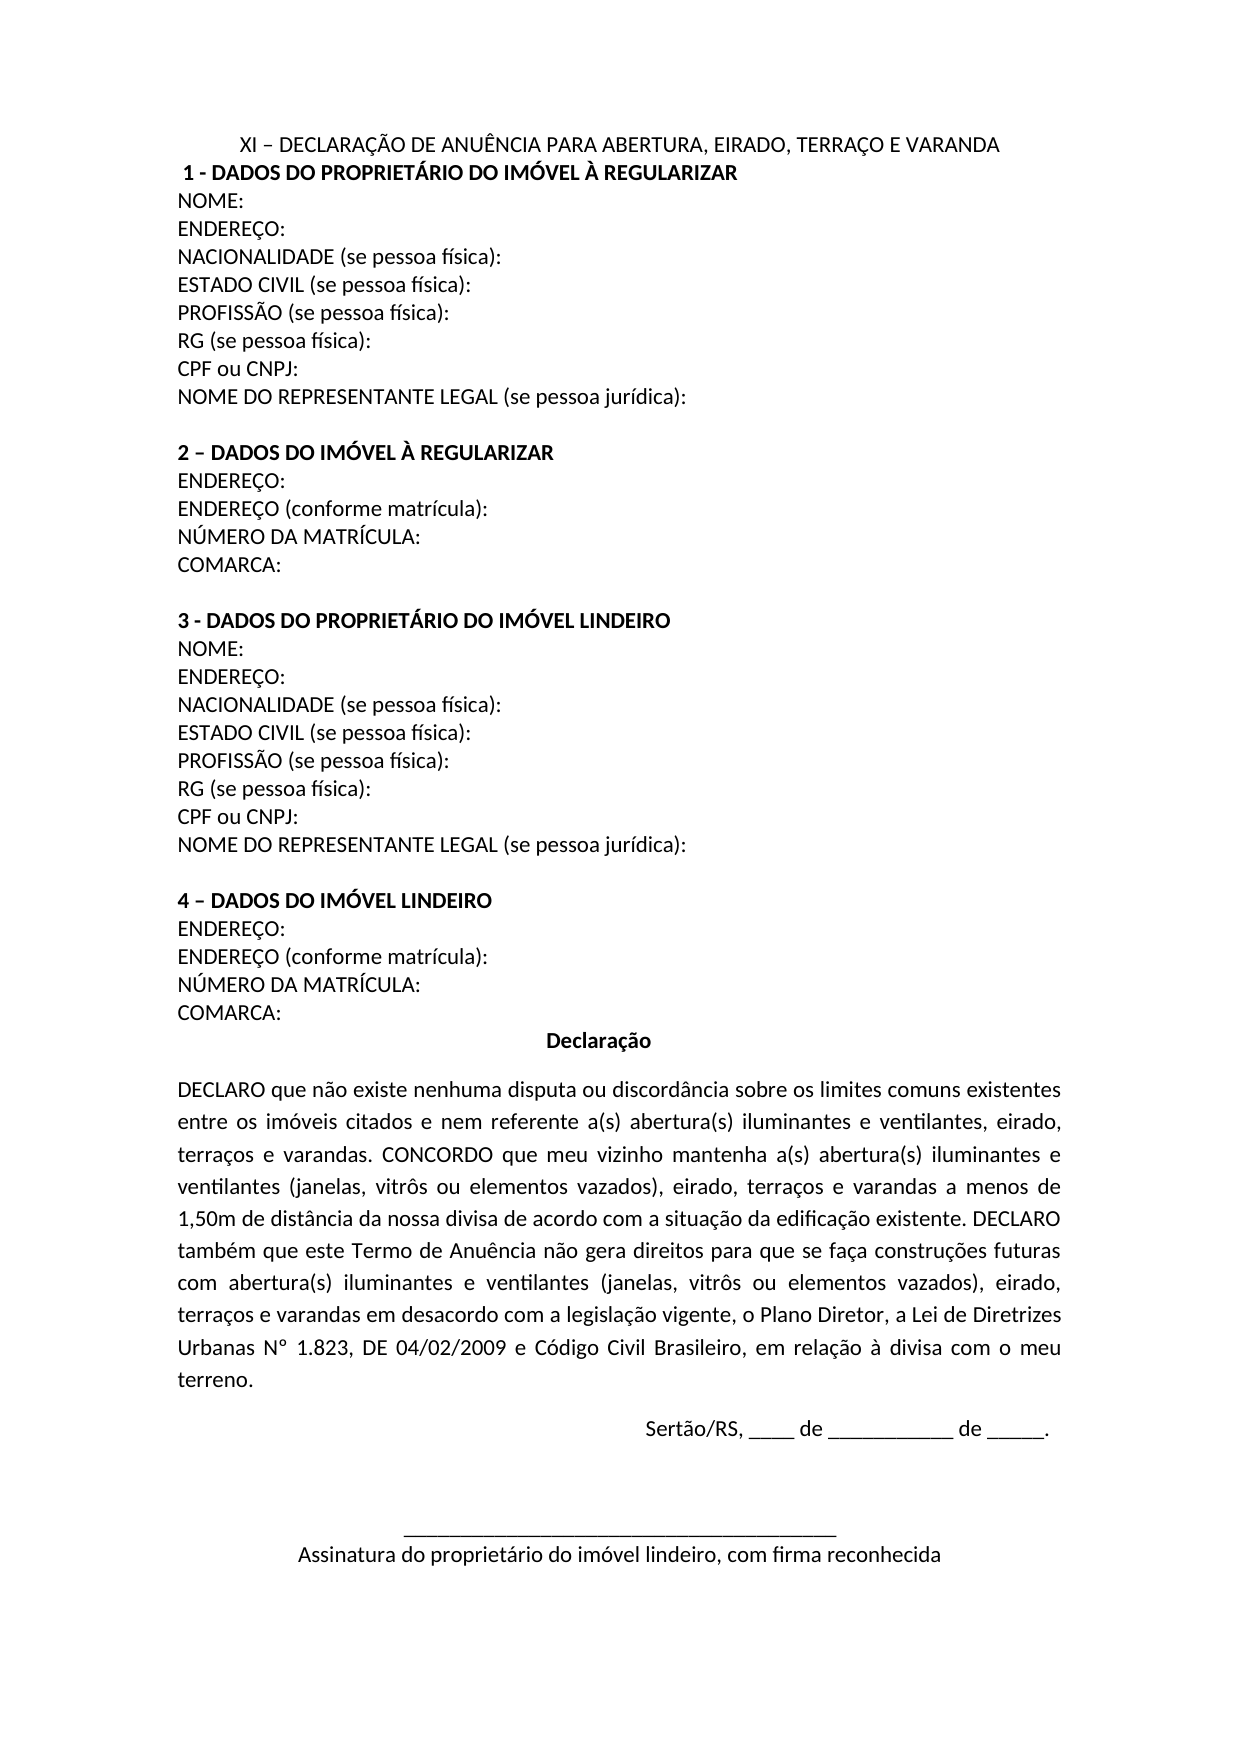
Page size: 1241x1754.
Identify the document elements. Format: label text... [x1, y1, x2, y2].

text RG (se pessoa física): [177, 326, 1063, 354]
text ESTADO CIVIL (se pessoa física): [177, 270, 1063, 298]
text ESTADO CIVIL (se pessoa física): [177, 718, 1063, 746]
text 4 – DADOS DO IMÓVEL LINDEIRO [177, 886, 1063, 914]
text CPF ou CNPJ: [177, 354, 1063, 382]
text 1 - DADOS DO PROPRIETÁRIO DO IMÓVEL À REGULARIZAR [177, 158, 1063, 186]
text ENDEREÇO: [177, 466, 1063, 494]
text RG (se pessoa física): [177, 774, 1063, 802]
text ENDEREÇO: [177, 662, 1063, 690]
text NÚMERO DA MATRÍCULA: [177, 970, 1063, 998]
text XI – DECLARAÇÃO DE ANUÊNCIA PARA ABERTURA, EIRADO, TERRAÇO E VARANDA [177, 130, 1063, 158]
text 3 - DADOS DO PROPRIETÁRIO DO IMÓVEL LINDEIRO [177, 606, 1063, 634]
text NOME DO REPRESENTANTE LEGAL (se pessoa jurídica): [177, 830, 1063, 858]
text NÚMERO DA MATRÍCULA: [177, 522, 1063, 550]
text NOME DO REPRESENTANTE LEGAL (se pessoa jurídica): [177, 382, 1063, 410]
text ENDEREÇO (conforme matrícula): [177, 494, 1063, 522]
text ______________________________________ [177, 1512, 1063, 1540]
text Declaração [177, 1026, 1063, 1054]
text COMARCA: [177, 998, 1063, 1026]
text NOME: [177, 186, 1063, 214]
text ENDEREÇO: [177, 214, 1063, 242]
text NOME: [177, 634, 1063, 662]
text ENDEREÇO: [177, 914, 1063, 942]
text NACIONALIDADE (se pessoa física): [177, 242, 1063, 270]
text PROFISSÃO (se pessoa física): [177, 298, 1063, 326]
text Sertão/RS, ____ de ___________ de _____. [620, 1414, 1063, 1442]
text Assinatura do proprietário do imóvel lindeiro, com firma reconhecida [177, 1540, 1063, 1568]
text COMARCA: [177, 550, 1063, 578]
text DECLARO que não existe nenhuma disputa ou discordância sobre os limites comuns existentes entre os imóveis citados e nem referente a(s) abertura(s) iluminantes e ventilantes, eirado, terraços e varandas. CONCORDO que meu vizinho mantenha a(s) abertura(s) iluminantes e ventilantes (janelas, vitrôs ou elementos vazados), eirado, terraços e varandas a menos de 1,50m de distância da nossa divisa de acordo com a situação da edificação existente. DECLARO também que este Termo de Anuência não gera direitos para que se faça construções futuras com abertura(s) iluminantes e ventilantes (janelas, vitrôs ou elementos vazados), eirado, terraços e varandas em desacordo com a legislação vigente, o Plano Diretor, a Lei de Diretrizes Urbanas Nº 1.823, DE 04/02/2009 e Código Civil Brasileiro, em relação à divisa com o meu terreno. [177, 1075, 1063, 1393]
text PROFISSÃO (se pessoa física): [177, 746, 1063, 774]
text 2 – DADOS DO IMÓVEL À REGULARIZAR [177, 438, 1063, 466]
text CPF ou CNPJ: [177, 802, 1063, 830]
text NACIONALIDADE (se pessoa física): [177, 690, 1063, 718]
text ENDEREÇO (conforme matrícula): [177, 942, 1063, 970]
